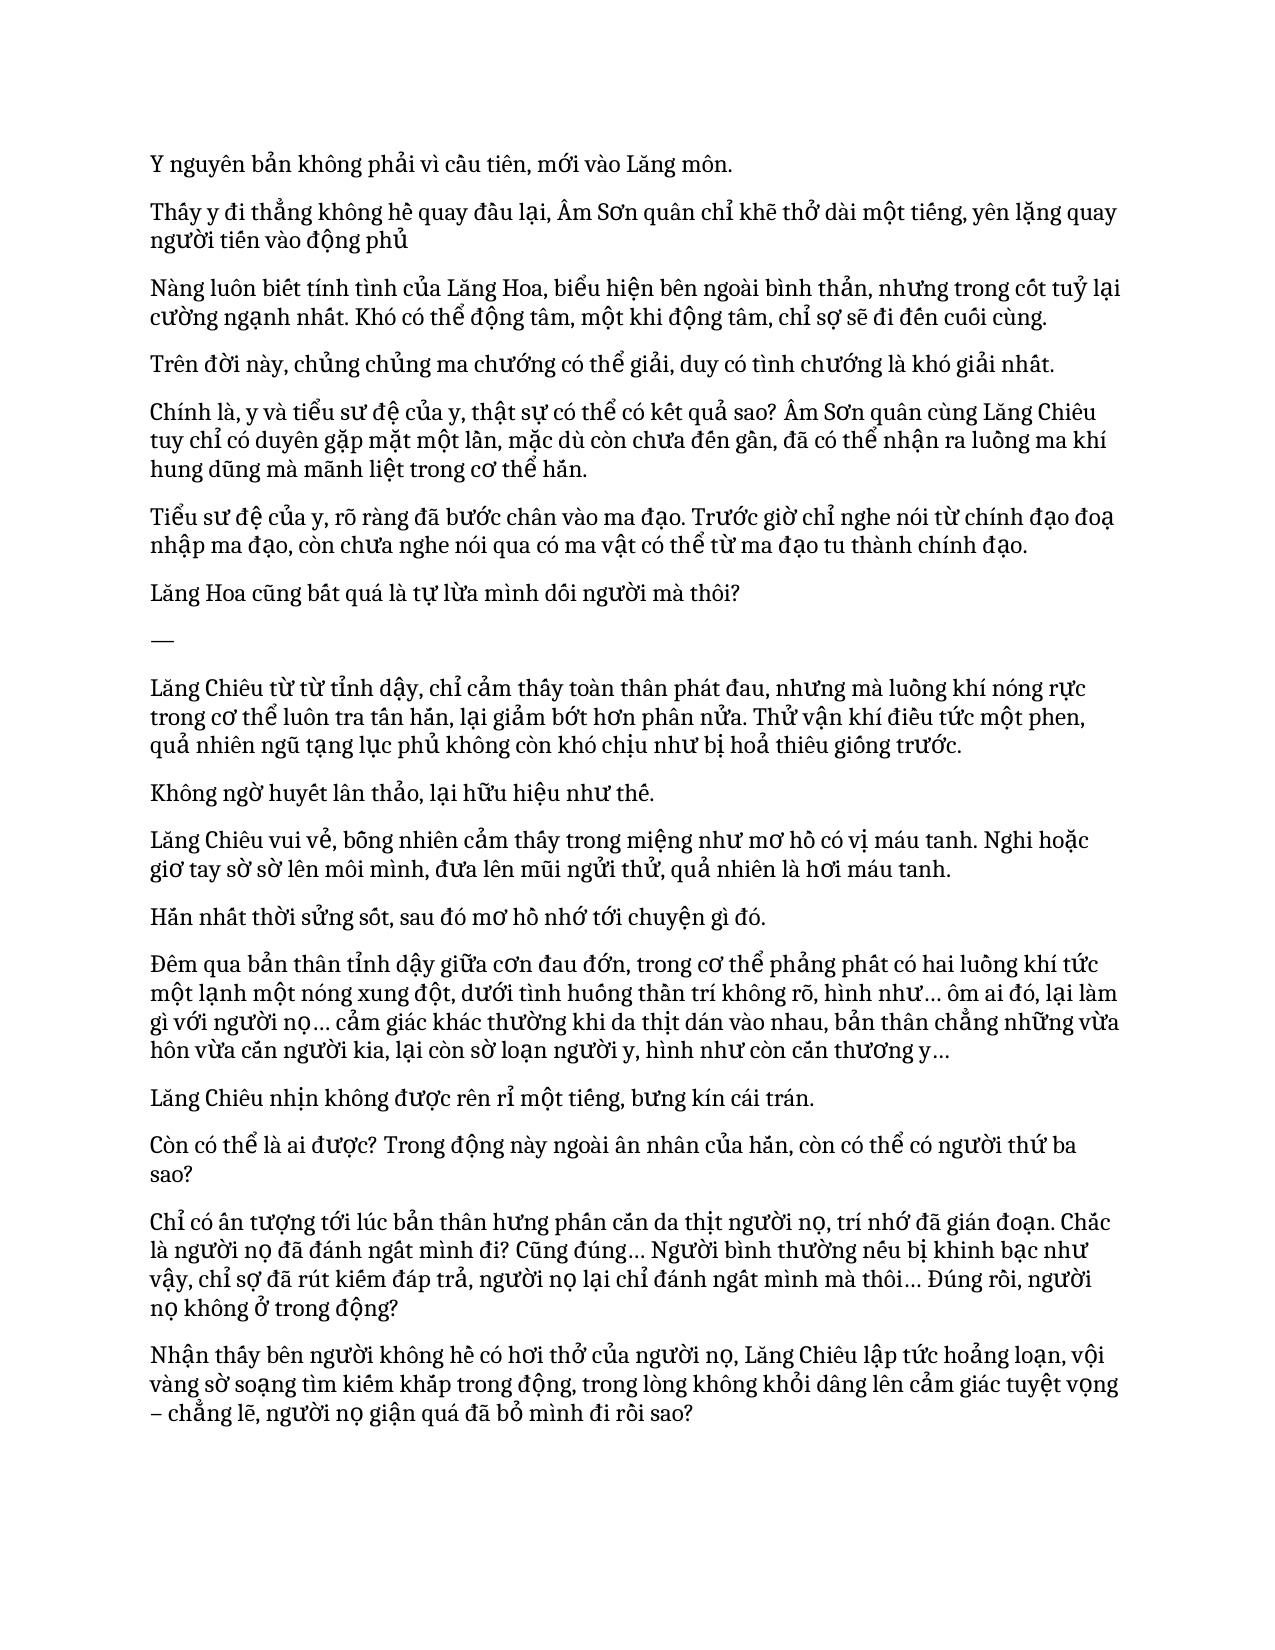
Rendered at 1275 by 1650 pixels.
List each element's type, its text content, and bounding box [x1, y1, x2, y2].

text Trên đời này, chủng chủng ma chướng có thể giải, duy có tình chướng là khó giải nhất. [150, 350, 1125, 379]
text Còn có thể là ai được? Trong động này ngoài ân nhân của hắn, còn có thể có người thứ ba sao? [150, 1131, 1125, 1189]
text Tiểu sư đệ của y, rõ ràng đã bước chân vào ma đạo. Trước giờ chỉ nghe nói từ chính đạo đoạ nhập ma đạo, còn chưa nghe nói qua có ma vật có thể từ ma đạo tu thành chính đạo. [150, 502, 1125, 560]
text Chính là, y và tiểu sư đệ của y, thật sự có thể có kết quả sao? Âm Sơn quân cùng Lăng Chiêu tuy chỉ có duyên gặp mặt một lần, mặc dù còn chưa đến gần, đã có thể nhận ra luồng ma khí hung dũng mà mãnh liệt trong cơ thể hắn. [150, 397, 1125, 484]
text Không ngờ huyết lân thảo, lại hữu hiệu như thế. [150, 779, 1125, 807]
text Lăng Chiêu từ từ tỉnh dậy, chỉ cảm thấy toàn thân phát đau, nhưng mà luồng khí nóng rực trong cơ thể luôn tra tấn hắn, lại giảm bớt hơn phân nửa. Thử vận khí điều tức một phen, quả nhiên ngũ tạng lục phủ không còn khó chịu như bị hoả thiêu giống trước. [150, 674, 1125, 760]
text Lăng Chiêu vui vẻ, bỗng nhiên cảm thấy trong miệng như mơ hồ có vị máu tanh. Nghi hoặc giơ tay sờ sờ lên môi mình, đưa lên mũi ngửi thử, quả nhiên là hơi máu tanh. [150, 826, 1125, 884]
text Y nguyên bản không phải vì cầu tiên, mới vào Lăng môn. [150, 150, 1125, 179]
text Chỉ có ấn tượng tới lúc bản thân hưng phấn cắn da thịt người nọ, trí nhớ đã gián đoạn. Chắc là người nọ đã đánh ngất mình đi? Cũng đúng… Người bình thường nếu bị khinh bạc như vậy, chỉ sợ đã rút kiếm đáp trả, người nọ lại chỉ đánh ngất mình mà thôi… Đúng rồi, người nọ không ở trong động? [150, 1207, 1125, 1322]
text Lăng Chiêu nhịn không được rên rỉ một tiếng, bưng kín cái trán. [150, 1084, 1125, 1112]
text Đêm qua bản thân tỉnh dậy giữa cơn đau đớn, trong cơ thể phảng phất có hai luồng khí tức một lạnh một nóng xung đột, dưới tình huống thần trí không rõ, hình như… ôm ai đó, lại làm gì với người nọ… cảm giác khác thường khi da thịt dán vào nhau, bản thân chẳng những vừa hôn vừa cắn người kia, lại còn sờ loạn người y, hình như còn cắn thương y… [150, 950, 1125, 1065]
text Nhận thấy bên người không hề có hơi thở của người nọ, Lăng Chiêu lập tức hoảng loạn, vội vàng sờ soạng tìm kiếm khắp trong động, trong lòng không khỏi dâng lên cảm giác tuyệt vọng – chẳng lẽ, người nọ giận quá đã bỏ mình đi rồi sao? [150, 1341, 1125, 1427]
text Nàng luôn biết tính tình của Lăng Hoa, biểu hiện bên ngoài bình thản, nhưng trong cốt tuỷ lại cường ngạnh nhất. Khó có thể động tâm, một khi động tâm, chỉ sợ sẽ đi đến cuối cùng. [150, 274, 1125, 331]
text — [150, 626, 1125, 655]
text Hắn nhất thời sửng sốt, sau đó mơ hồ nhớ tới chuyện gì đó. [150, 902, 1125, 931]
text Lăng Hoa cũng bất quá là tự lừa mình dối người mà thôi? [150, 579, 1125, 607]
text Thấy y đi thẳng không hề quay đầu lại, Âm Sơn quân chỉ khẽ thở dài một tiếng, yên lặng quay người tiến vào động phủ [150, 197, 1125, 255]
